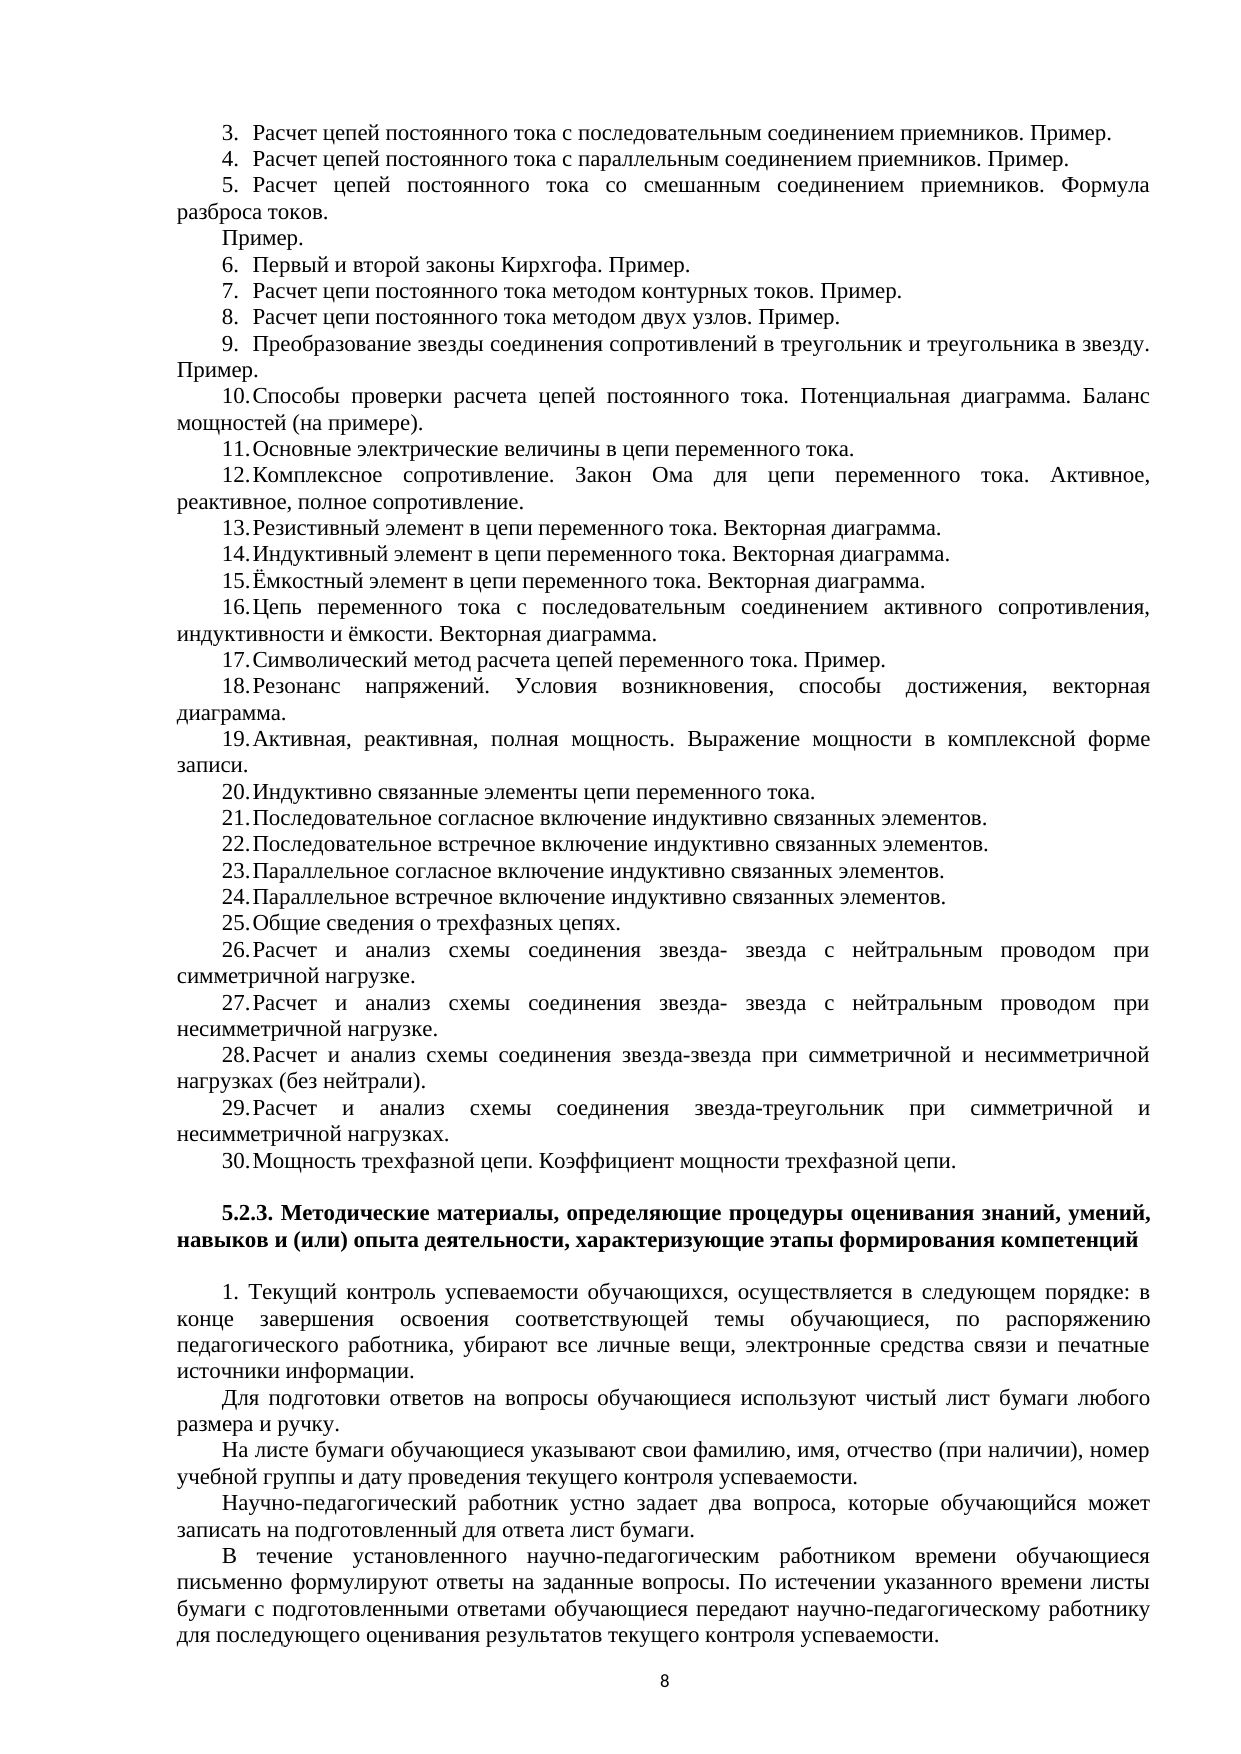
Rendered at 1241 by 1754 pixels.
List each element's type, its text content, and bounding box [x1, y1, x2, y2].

list Резистивный элемент в цепи переменного тока. Векторная диаграмма. [177, 514, 1152, 541]
list Последовательное встречное включение индуктивно связанных элементов. [177, 830, 1152, 857]
list Символический метод расчета цепей переменного тока. Пример. [177, 646, 1152, 672]
list Расчет и анализ схемы соединения звезда-треугольник при симметричной и несимметричной нагрузках. [177, 1094, 1152, 1147]
list Мощность трехфазной цепи. Коэффициент мощности трехфазной цепи. [177, 1147, 1152, 1173]
text 5.2.3. Методические материалы, определяющие процедуры оценивания знаний, умений, навыков и (или) опыта деятельности, характеризующие этапы формирования компетенций [177, 1199, 1152, 1252]
list Первый и второй законы Кирхгофа. Пример. [177, 251, 1152, 277]
text 1. Текущий контроль успеваемости обучающихся, осуществляется в следующем порядке: в конце завершения освоения соответствующей темы обучающиеся, по распоряжению педагогического работника, убирают все личные вещи, электронные средства связи и печатные источники информации. [177, 1278, 1152, 1384]
list Цепь переменного тока с последовательным соединением активного сопротивления, индуктивности и ёмкости. Векторная диаграмма. [177, 593, 1152, 646]
list Индуктивно связанные элементы цепи переменного тока. [177, 778, 1152, 804]
text Научно-педагогический работник устно задает два вопроса, которые обучающийся может записать на подготовленный для ответа лист бумаги. [177, 1489, 1152, 1542]
list Резонанс напряжений. Условия возникновения, способы достижения, векторная диаграмма. [177, 672, 1152, 725]
text Для подготовки ответов на вопросы обучающиеся используют чистый лист бумаги любого размера и ручку. [177, 1384, 1152, 1437]
list Индуктивный элемент в цепи переменного тока. Векторная диаграмма. [177, 541, 1152, 567]
list Способы проверки расчета цепей постоянного тока. Потенциальная диаграмма. Баланс мощностей (на примере). [177, 382, 1152, 435]
list Ёмкостный элемент в цепи переменного тока. Векторная диаграмма. [177, 567, 1152, 593]
list Расчет цепей постоянного тока с параллельным соединением приемников. Пример. [177, 145, 1152, 172]
list Расчет цепи постоянного тока методом контурных токов. Пример. [177, 277, 1152, 303]
list Расчет цепи постоянного тока методом двух узлов. Пример. [177, 303, 1152, 330]
list Расчет и анализ схемы соединения звезда- звезда с нейтральным проводом при симметричной нагрузке. [177, 936, 1152, 988]
list Параллельное согласное включение индуктивно связанных элементов. [177, 857, 1152, 883]
list Расчет цепей постоянного тока со смешанным соединением приемников. Формула разброса токов. [177, 172, 1152, 224]
list Расчет цепей постоянного тока с последовательным соединением приемников. Пример. [177, 119, 1152, 145]
list Расчет и анализ схемы соединения звезда- звезда с нейтральным проводом при несимметричной нагрузке. [177, 988, 1152, 1041]
list Расчет и анализ схемы соединения звезда-звезда при симметричной и несимметричной нагрузках (без нейтрали). [177, 1041, 1152, 1094]
list Преобразование звезды соединения сопротивлений в треугольник и треугольника в звезду. Пример. [177, 330, 1152, 382]
text В течение установленного научно-педагогическим работником времени обучающиеся письменно формулируют ответы на заданные вопросы. По истечении указанного времени листы бумаги с подготовленными ответами обучающиеся передают научно-педагогическому работнику для последующего оценивания результатов текущего контроля успеваемости. [177, 1542, 1152, 1647]
list Основные электрические величины в цепи переменного тока. [177, 435, 1152, 461]
list Активная, реактивная, полная мощность. Выражение мощности в комплексной форме записи. [177, 725, 1152, 778]
text На листе бумаги обучающиеся указывают свои фамилию, имя, отчество (при наличии), номер учебной группы и дату проведения текущего контроля успеваемости. [177, 1437, 1152, 1489]
list Общие сведения о трехфазных цепях. [177, 909, 1152, 936]
list Последовательное согласное включение индуктивно связанных элементов. [177, 804, 1152, 830]
list Параллельное встречное включение индуктивно связанных элементов. [177, 883, 1152, 909]
list Комплексное сопротивление. Закон Ома для цепи переменного тока. Активное, реактивное, полное сопротивление. [177, 461, 1152, 514]
text Пример. [177, 224, 1152, 251]
